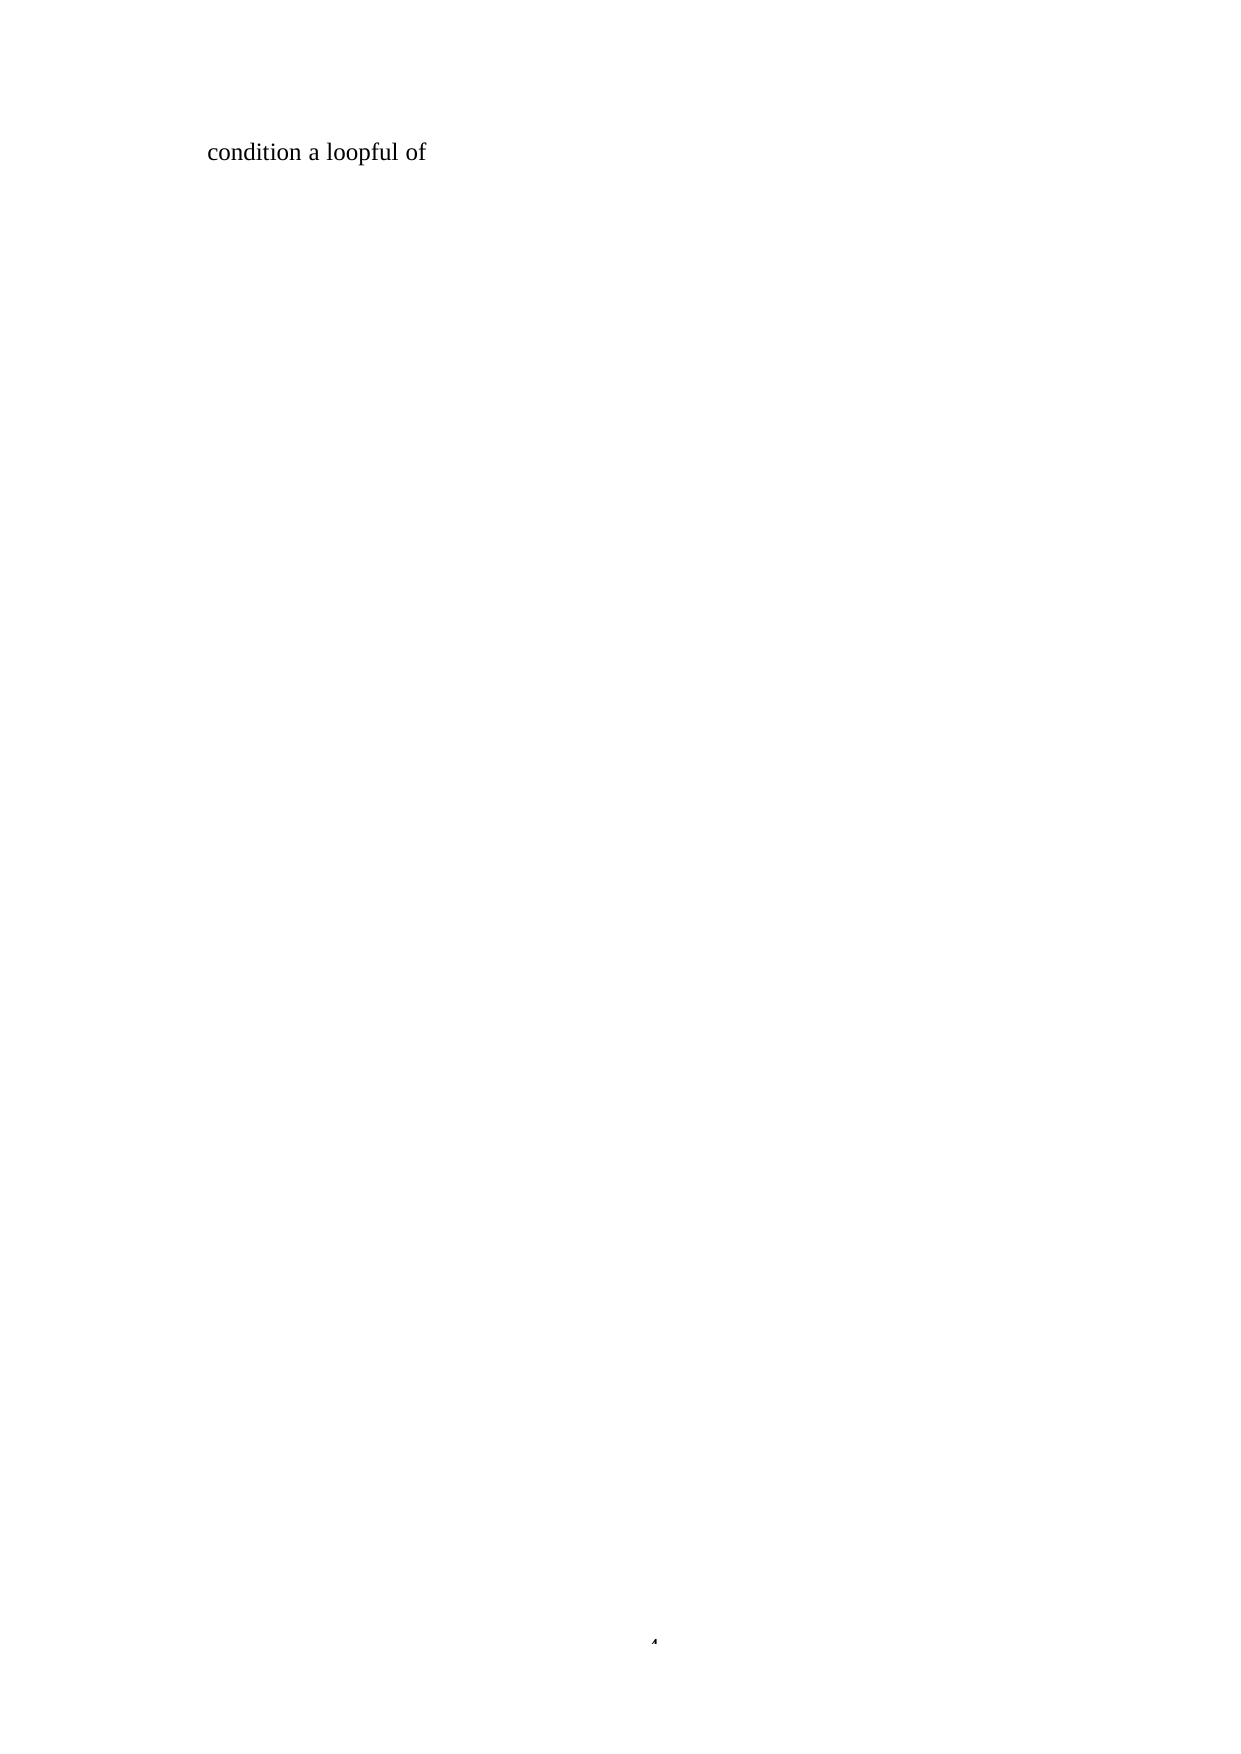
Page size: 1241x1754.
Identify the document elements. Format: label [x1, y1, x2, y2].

text [207, 137, 1094, 166]
